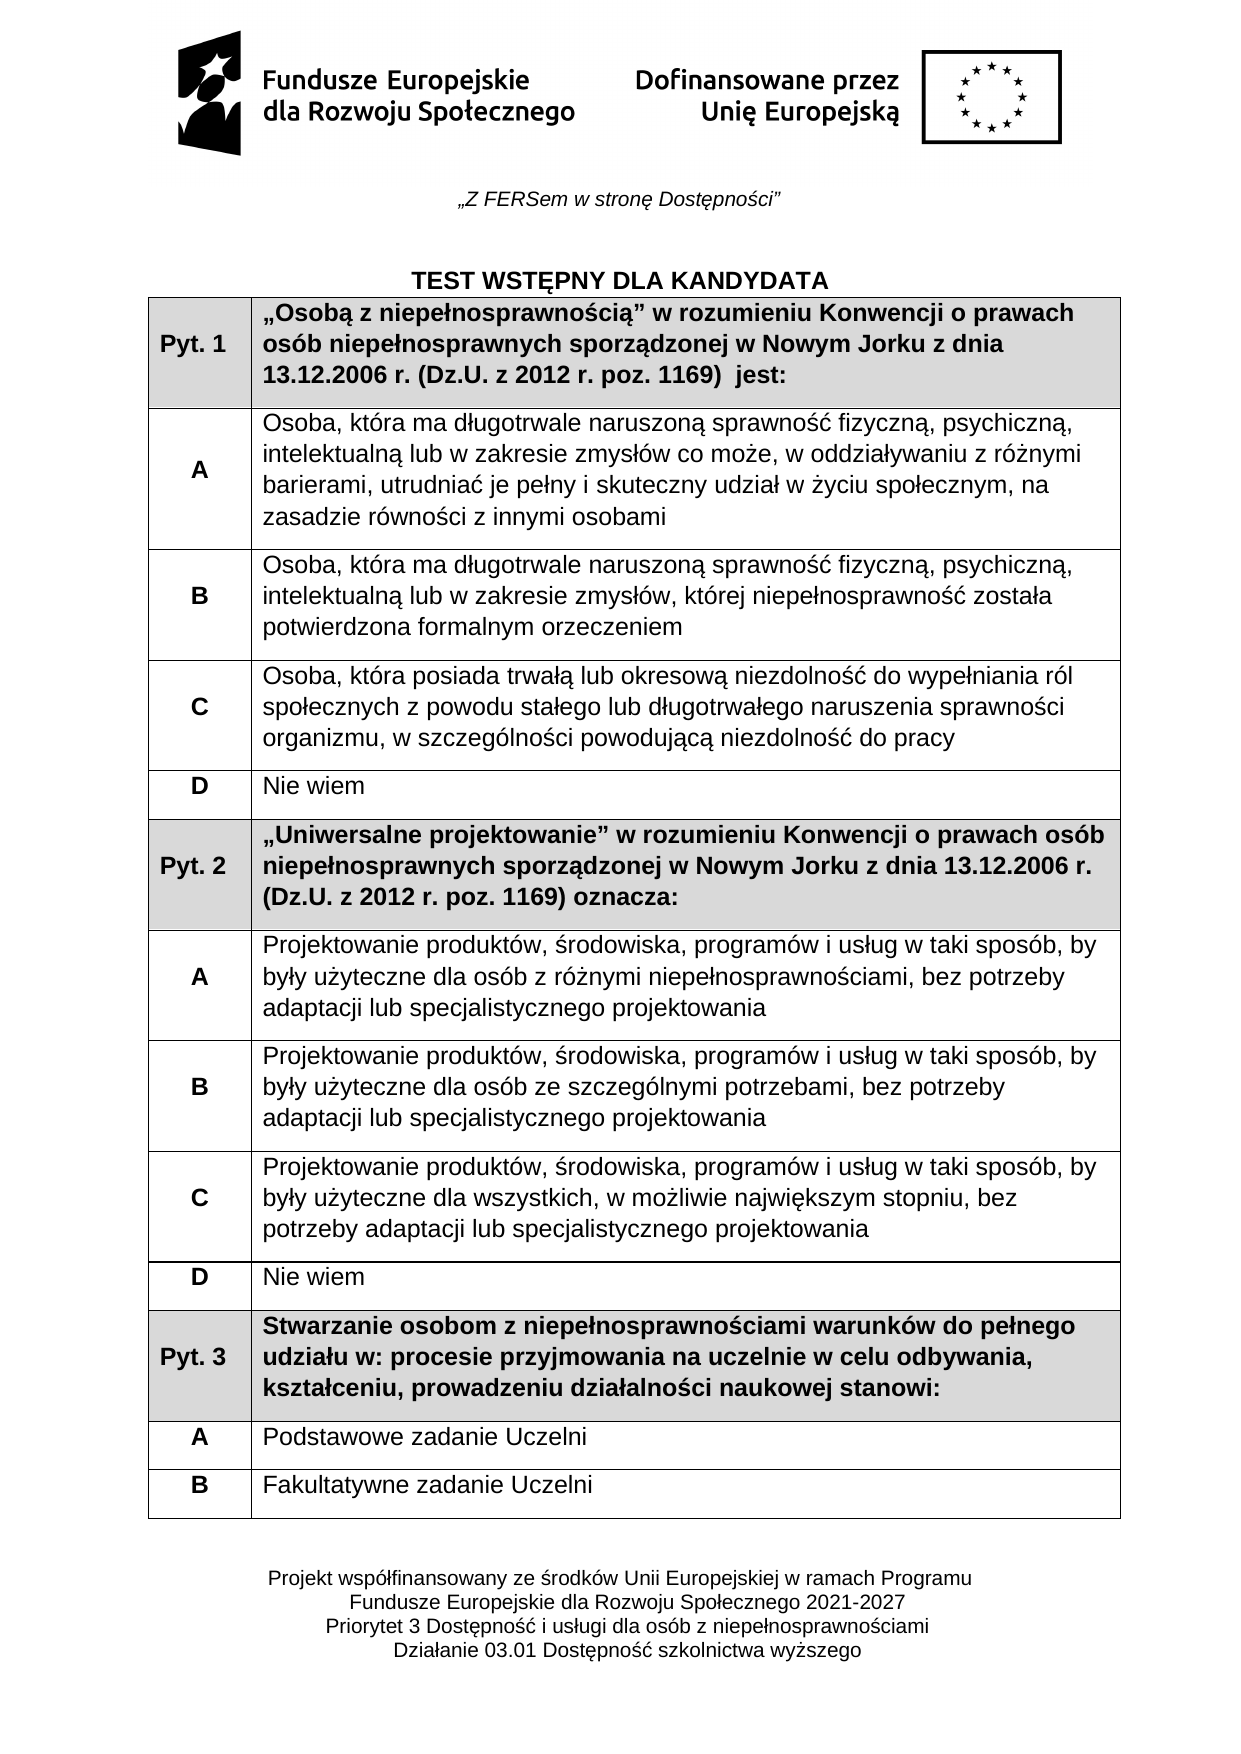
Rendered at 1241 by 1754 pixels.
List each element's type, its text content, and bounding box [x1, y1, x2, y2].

table_cell Osoba, która ma długotrwale naruszoną sprawność fizyczną, psychiczną, intelektualną lub w zakresie zmysłów, której niepełnosprawność została potwierdzona formalnym orzeczeniem [252, 550, 1120, 660]
table_cell Projektowanie produktów, środowiska, programów i usług w taki sposób, by były użyteczne dla wszystkich, w możliwie największym stopniu, bez potrzeby adaptacji lub specjalistycznego projektowania [252, 1152, 1120, 1261]
table_cell A [149, 931, 251, 1040]
table_cell Projektowanie produktów, środowiska, programów i usług w taki sposób, by były użyteczne dla osób ze szczególnymi potrzebami, bez potrzeby adaptacji lub specjalistycznego projektowania [252, 1041, 1120, 1151]
table_cell D [149, 771, 251, 819]
table_cell B [149, 1470, 251, 1518]
table_header Pyt. 1 [149, 298, 251, 407]
table_cell Fakultatywne zadanie Uczelni [252, 1470, 1120, 1518]
table_cell C [149, 1152, 251, 1261]
table_cell „Uniwersalne projektowanie” w rozumieniu Konwencji o prawach osób niepełnosprawnych sporządzonej w Nowym Jorku z dnia 13.12.2006 r. (Dz.U. z 2012 r. poz. 1169) oznacza: [252, 820, 1120, 929]
table_cell Pyt. 3 [149, 1311, 251, 1421]
table_cell Nie wiem [252, 1263, 1120, 1310]
table_cell Osoba, która posiada trwałą lub okresową niezdolność do wypełniania ról społecznych z powodu stałego lub długotrwałego naruszenia sprawności organizmu, w szczególności powodującą niezdolność do pracy [252, 661, 1120, 770]
table_cell A [149, 1422, 251, 1469]
table_cell Osoba, która ma długotrwale naruszoną sprawność fizyczną, psychiczną, intelektualną lub w zakresie zmysłów co może, w oddziaływaniu z różnymi barierami, utrudniać je pełny i skuteczny udział w życiu społecznym, na zasadzie równości z innymi osobami [252, 409, 1120, 549]
table_header „Osobą z niepełnosprawnością” w rozumieniu Konwencji o prawach osób niepełnosprawnych sporządzonej w Nowym Jorku z dnia 13.12.2006 r. (Dz.U. z 2012 r. poz. 1169) jest: [252, 298, 1120, 407]
picture [147, 0, 1093, 187]
table_cell Stwarzanie osobom z niepełnosprawnościami warunków do pełnego udziału w: procesie przyjmowania na uczelnie w celu odbywania, kształceniu, prowadzeniu działalności naukowej stanowi: [252, 1311, 1120, 1421]
table_cell B [149, 550, 251, 660]
text TEST WSTĘPNY DLA KANDYDATA [148, 235, 1092, 294]
table_cell Pyt. 2 [149, 820, 251, 929]
table_cell Podstawowe zadanie Uczelni [252, 1422, 1120, 1469]
table_cell B [149, 1041, 251, 1151]
table_cell A [149, 409, 251, 549]
table_cell Projektowanie produktów, środowiska, programów i usług w taki sposób, by były użyteczne dla osób z różnymi niepełnosprawnościami, bez potrzeby adaptacji lub specjalistycznego projektowania [252, 931, 1120, 1040]
table_cell D [149, 1263, 251, 1310]
table_cell Nie wiem [252, 771, 1120, 819]
table_cell C [149, 661, 251, 770]
